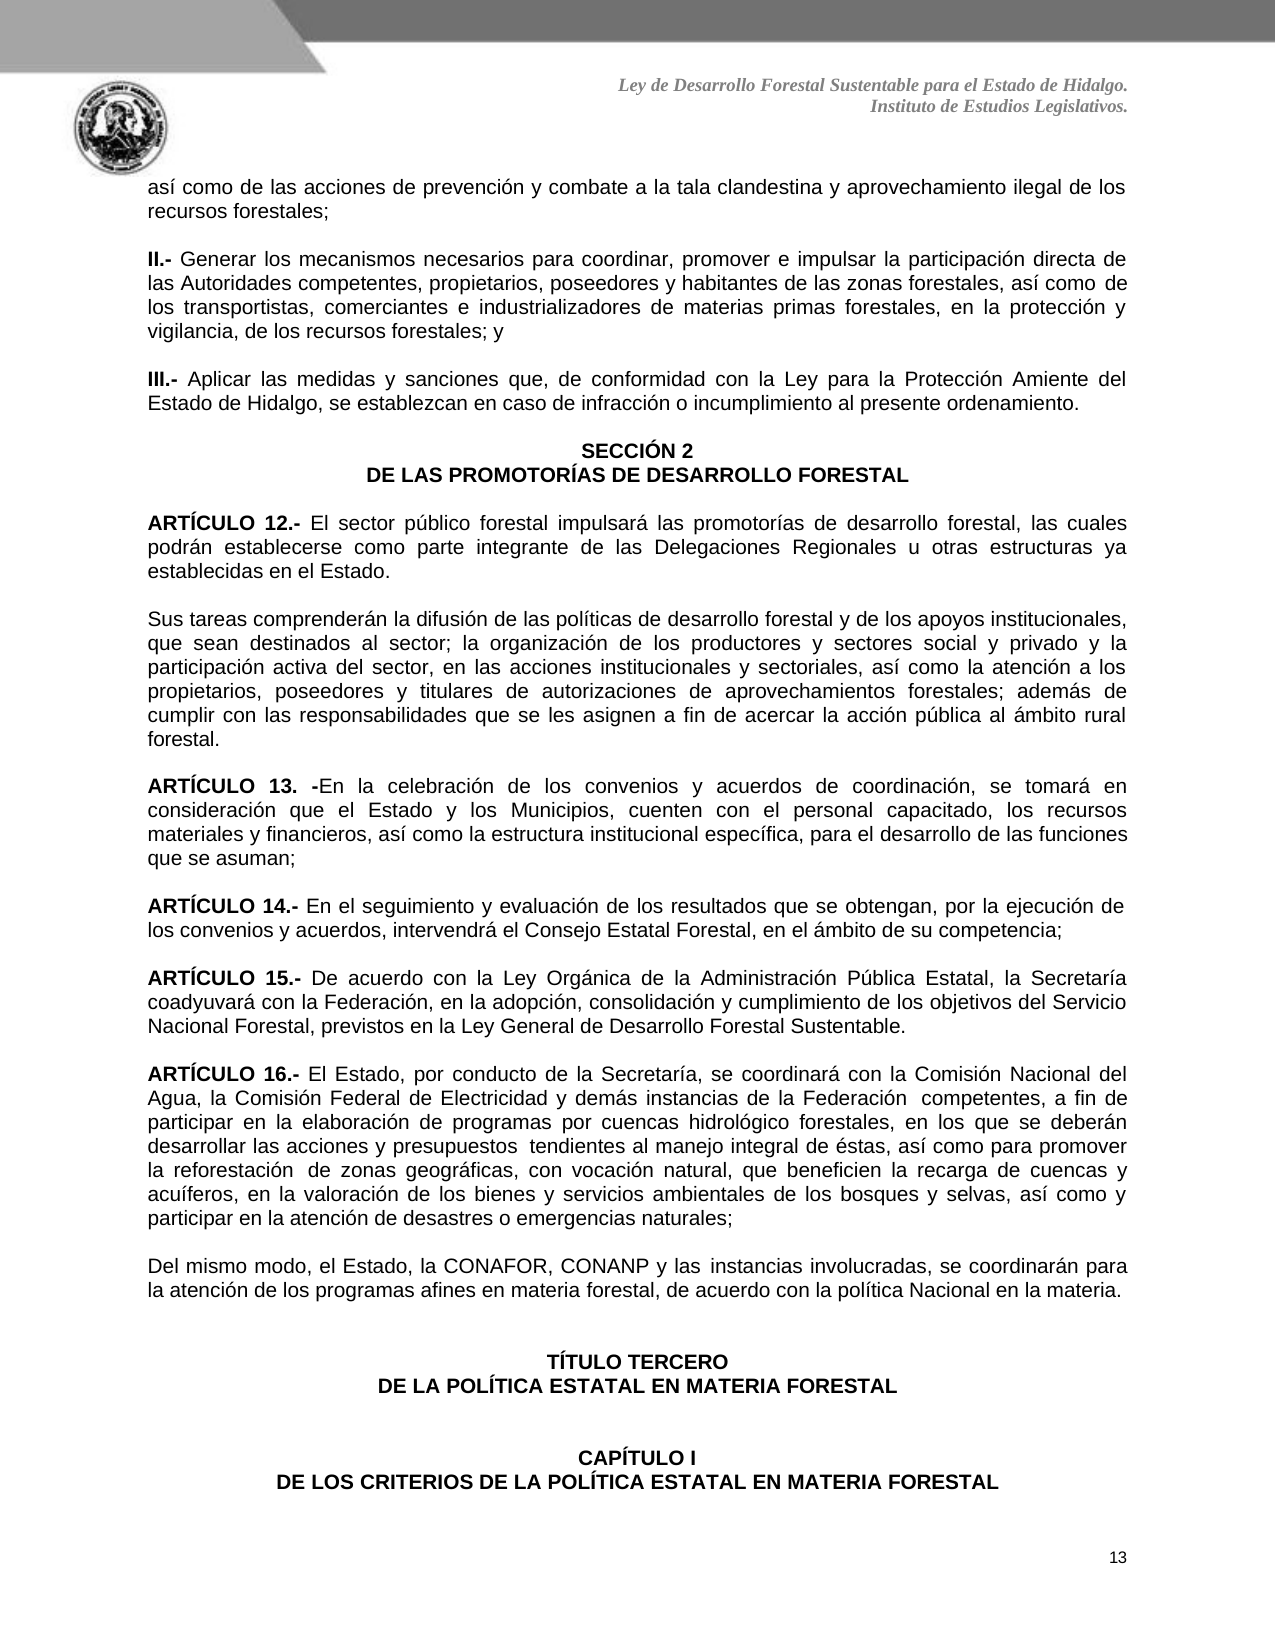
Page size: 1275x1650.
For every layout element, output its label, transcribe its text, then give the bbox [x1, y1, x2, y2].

text II.- Generar los mecanismos necesarios para coordinar, promover e impulsar la participación directa de las Autoridades competentes, propietarios, poseedores y habitantes de las zonas forestales, así como de los transportistas, comerciantes e industrializadores de materias primas forestales, en la protección y vigilancia, de los recursos forestales; y [147, 247, 1128, 343]
text ARTÍCULO 13. -En la celebración de los convenios y acuerdos de coordinación, se tomará en consideración que el Estado y los Municipios, cuenten con el personal capacitado, los recursos materiales y financieros, así como la estructura institucional específica, para el desarrollo de las funciones que se asuman; [147, 774, 1128, 870]
text ARTÍCULO 14.- En el seguimiento y evaluación de los resultados que se obtengan, por la ejecución de los convenios y acuerdos, intervendrá el Consejo Estatal Forestal, en el ámbito de su competencia; [147, 894, 1127, 942]
text TÍTULO TERCERO [410, 1349, 865, 1373]
picture [0, 0, 1275, 177]
text DE LOS CRITERIOS DE LA POLÍTICA ESTATAL EN MATERIA FORESTAL [232, 1469, 1043, 1493]
text ARTÍCULO 12.- El sector público forestal impulsará las promotorías de desarrollo forestal, las cuales podrán establecerse como parte integrante de las Delegaciones Regionales u otras estructuras ya establecidas en el Estado. [147, 511, 1128, 582]
text SECCIÓN 2 [410, 439, 865, 463]
text ARTÍCULO 16.- El Estado, por conducto de la Secretaría, se coordinará con la Comisión Nacional del Agua, la Comisión Federal de Electricidad y demás instancias de la Federación competentes, a fin de participar en la elaboración de programas por cuencas hidrológico forestales, en los que se deberán desarrollar las acciones y presupuestos tendientes al manejo integral de éstas, así como para promover la reforestación de zonas geográficas, con vocación natural, que beneficien la recarga de cuencas y acuíferos, en la valoración de los bienes y servicios ambientales de los bosques y selvas, así como y participar en la atención de desastres o emergencias naturales; [147, 1062, 1128, 1229]
text III.- Aplicar las medidas y sanciones que, de conformidad con la Ley para la Protección Amiente del Estado de Hidalgo, se establezcan en caso de infracción o incumplimiento al presente ordenamiento. [147, 367, 1128, 415]
text DE LA POLÍTICA ESTATAL EN MATERIA FORESTAL [293, 1373, 982, 1397]
text CAPÍTULO I [410, 1446, 865, 1469]
text Sus tareas comprenderán la difusión de las políticas de desarrollo forestal y de los apoyos institucionales, que sean destinados al sector; la organización de los productores y sectores social y privado y la participación activa del sector, en las acciones institucionales y sectoriales, así como la atención a los propietarios, poseedores y titulares de autorizaciones de aprovechamientos forestales; además de cumplir con las responsabilidades que se les asignen a fin de acercar la acción pública al ámbito rural forestal. [147, 607, 1128, 750]
text DE LAS PROMOTORÍAS DE DESARROLLO FORESTAL [293, 463, 982, 487]
text Del mismo modo, el Estado, la CONAFOR, CONANP y las instancias involucradas, se coordinarán para la atención de los programas afines en materia forestal, de acuerdo con la política Nacional en la materia. [147, 1253, 1128, 1301]
text ARTÍCULO 15.- De acuerdo con la Ley Orgánica de la Administración Pública Estatal, la Secretaría coadyuvará con la Federación, en la adopción, consolidación y cumplimiento de los objetivos del Servicio Nacional Forestal, previstos en la Ley General de Desarrollo Forestal Sustentable. [147, 966, 1128, 1038]
text así como de las acciones de prevención y combate a la tala clandestina y aprovechamiento ilegal de los recursos forestales; [147, 175, 1127, 223]
